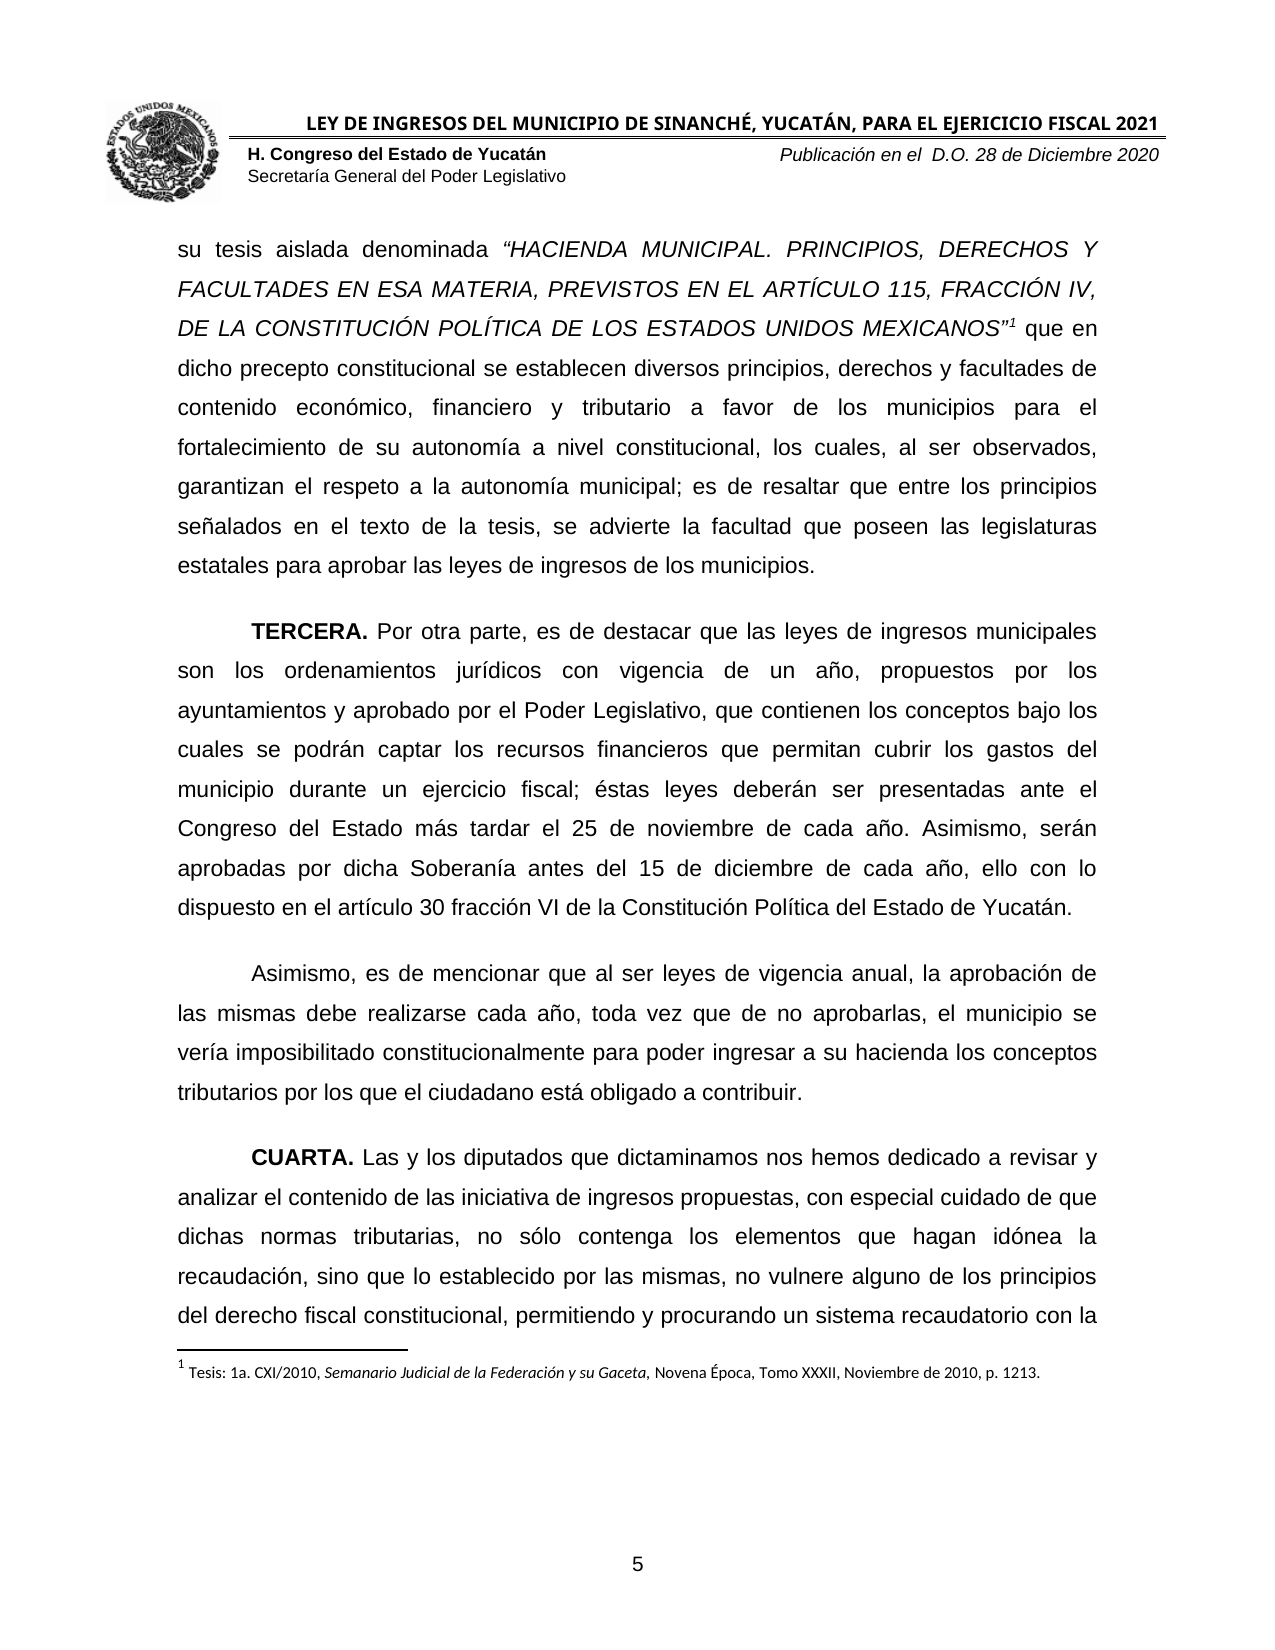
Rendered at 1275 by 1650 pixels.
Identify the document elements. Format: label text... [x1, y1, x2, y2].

text Asimismo, es de mencionar que al ser leyes de vigencia anual, la aprobación de las mismas debe realizarse cada año, toda vez que de no aprobarlas, el municipio se vería imposibilitado constitucionalmente para poder ingresar a su hacienda los conceptos tributarios por los que el ciudadano está obligado a contribuir. [177, 960, 1098, 1105]
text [177, 1144, 1098, 1329]
text TERCERA. Por otra parte, es de destacar que las leyes de ingresos municipales son los ordenamientos jurídicos con vigencia de un año, propuestos por los ayuntamientos y aprobado por el Poder Legislativo, que contienen los conceptos bajo los cuales se podrán captar los recursos financieros que permitan cubrir los gastos del municipio durante un ejercicio fiscal; éstas leyes deberán ser presentadas ante el Congreso del Estado más tardar el 25 de noviembre de cada año. Asimismo, serán aprobadas por dicha Soberanía antes del 15 de diciembre de cada año, ello con lo dispuesto en el artículo 30 fracción VI de la Constitución Política del Estado de Yucatán. [177, 618, 1098, 921]
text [177, 236, 1098, 578]
